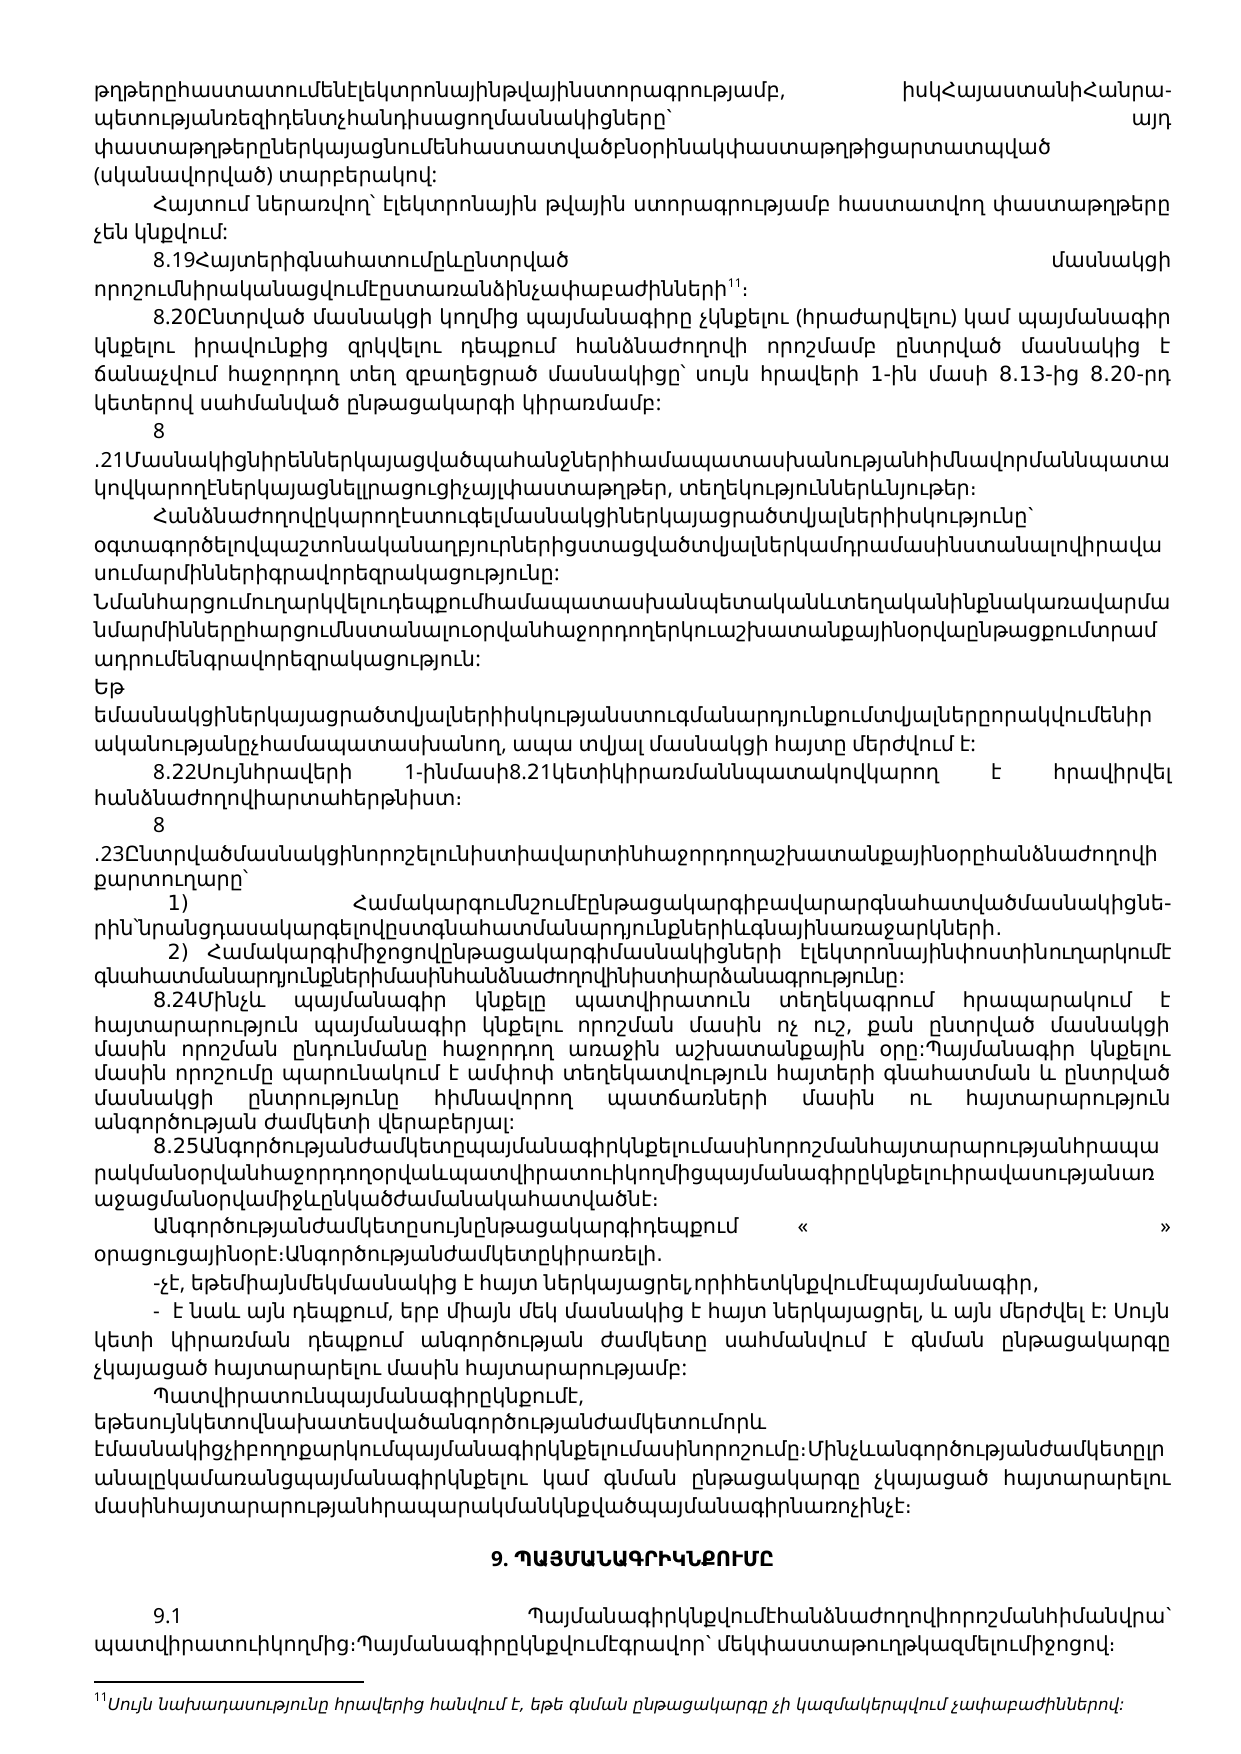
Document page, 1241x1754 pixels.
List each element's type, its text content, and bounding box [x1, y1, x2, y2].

text -չէ, եթեմիայնմեկմասնակից է հայտ ներկայացրել,որիհետկնքվումէպայմանագիր, [94, 1268, 1171, 1296]
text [94, 75, 1171, 189]
text Անգործությանժամկետըսույնընթացակարգիդեպքում « » օրացուցայինօրէ։Անգործությանժամկետըկիրառելի. [94, 1211, 1171, 1268]
text - է նաև այն դեպքում, երբ միայն մեկ մասնակից է հայտ ներկայացրել, և այն մերժվել է: Սույն կետի կիրառման դեպքում անգործության ժամկետը սահմանվում է գնման ընթացակարգը չկայացած հայտարարելու մասին հայտարարությամբ: [94, 1296, 1171, 1382]
text Հանձնաժողովըկարողէստուգելմասնակցիներկայացրածտվյալներիիսկությունը` օգտագործելովպաշտոնականաղբյուրներիցստացվածտվյալներկամդրամասինստանալովիրավասումարմիններիգրավորեզրակացությունը: Նմանհարցումուղարկվելուդեպքումհամապատասխանպետականևտեղականինքնակառավարմանմարմիններըհարցումնստանալուօրվանհաջորդողերկուաշխատանքայինօրվաընթացքումտրամադրումենգրավորեզրակացություն: Եթեմասնակցիներկայացրածտվյալներիիսկությանստուգմանարդյունքումտվյալներըորակվումենիրականությանըչհամապատասխանող, ապա տվյալ մասնակցի հայտը մերժվում է: [94, 502, 1171, 757]
text 8.20Ընտրված մասնակցի կողմից պայմանագիրը չկնքելու (հրաժարվելու) կամ պայմանագիր կնքելու իրավունքից զրկվելու դեպքում հանձնաժողովի որոշմամբ ընտրված մասնակից է ճանաչվում հաջորդող տեղ զբաղեցրած մասնակիցը՝ սույն հրավերի 1-ին մասի 8.13-ից 8.20-րդ կետերով սահմանված ընթացակարգի կիրառմամբ: [94, 302, 1171, 416]
text 8.23Ընտրվածմասնակցինորոշելունիստիավարտինհաջորդողաշխատանքայինօրըհանձնաժողովիքարտուղարը՝ [94, 810, 1171, 891]
text Պատվիրատունպայմանագիրըկնքումէ, եթեսույնկետովնախատեսվածանգործությանժամկետումորևէմասնակիցչիբողոքարկումպայմանագիրկնքելումասինորոշումը։Մինչևանգործությանժամկետըլրանալըկամառանցպայմանագիրկնքելու կամ գնման ընթացակարգը չկայացած հայտարարելու մասինհայտարարությանհրապարակմանկնքվածպայմանագիրնառոչինչէ։ [94, 1382, 1171, 1520]
text 8.22Սույնհրավերի 1-ինմասի8.21կետիկիրառմաննպատակովկարող է հրավիրվել հանձնաժողովիարտահերթնիստ։ [94, 757, 1171, 810]
text 1) Համակարգումնշումէընթացակարգիբավարարգնահատվածմասնակիցներին՝նրանցդասակարգելովըստգնահատմանարդյունքներիևգնայինառաջարկների. [94, 891, 1171, 940]
text 9.1 Պայմանագիրկնքվումէհանձնաժողովիորոշմանհիմանվրա` պատվիրատուիկողմից։Պայմանագիրըկնքվումէգրավոր` մեկփաստաթուղթկազմելումիջոցով։ [94, 1601, 1171, 1658]
text 8.24Մինչև պայմանագիր կնքելը պատվիրատուն տեղեկագրում հրապարակում է հայտարարություն պայմանագիր կնքելու որոշման մասին ոչ ուշ, քան ընտրված մասնակցի մասին որոշման ընդունմանը հաջորդող առաջին աշխատանքային օրը:Պայմանագիր կնքելու մասին որոշումը պարունակում է ամփոփ տեղեկատվություն հայտերի գնահատման և ընտրված մասնակցի ընտրությունը հիմնավորող պատճառների մասին ու հայտարարություն անգործության ժամկետի վերաբերյալ: [94, 988, 1171, 1134]
text 8.21Մասնակիցնիրեններկայացվածպահանջներիհամապատասխանությանհիմնավորմաննպատակովկարողէներկայացնելլրացուցիչայլփաստաթղթեր, տեղեկություններևնյութեր։ [94, 416, 1171, 502]
text 9. ՊԱՅՄԱՆԱԳՐԻԿՆՔՈՒՄԸ [94, 1544, 1171, 1572]
text Հայտում ներառվող՝ էլեկտրոնային թվային ստորագրությամբ հաստատվող փաստաթղթերը չեն կնքվում: [94, 189, 1171, 246]
text 8.19Հայտերիգնահատումըևընտրված մասնակցի որոշումնիրականացվումէըստառանձինչափաբաժինների։ [94, 246, 1171, 302]
text 8.25Անգործությանժամկետըպայմանագիրկնքելումասինորոշմանհայտարարությանհրապարակմանօրվանհաջորդողօրվաևպատվիրատուիկողմիցպայմանագիրըկնքելուիրավասությանառաջացմանօրվամիջևընկածժամանակահատվածնէ։ [94, 1134, 1171, 1211]
text 2) Համակարգիմիջոցովընթացակարգիմասնակիցների էլեկտրոնայինփոստինուղարկումէ գնահատմանարդյունքներիմասինհանձնաժողովինիստիարձանագրությունը: [94, 940, 1171, 988]
